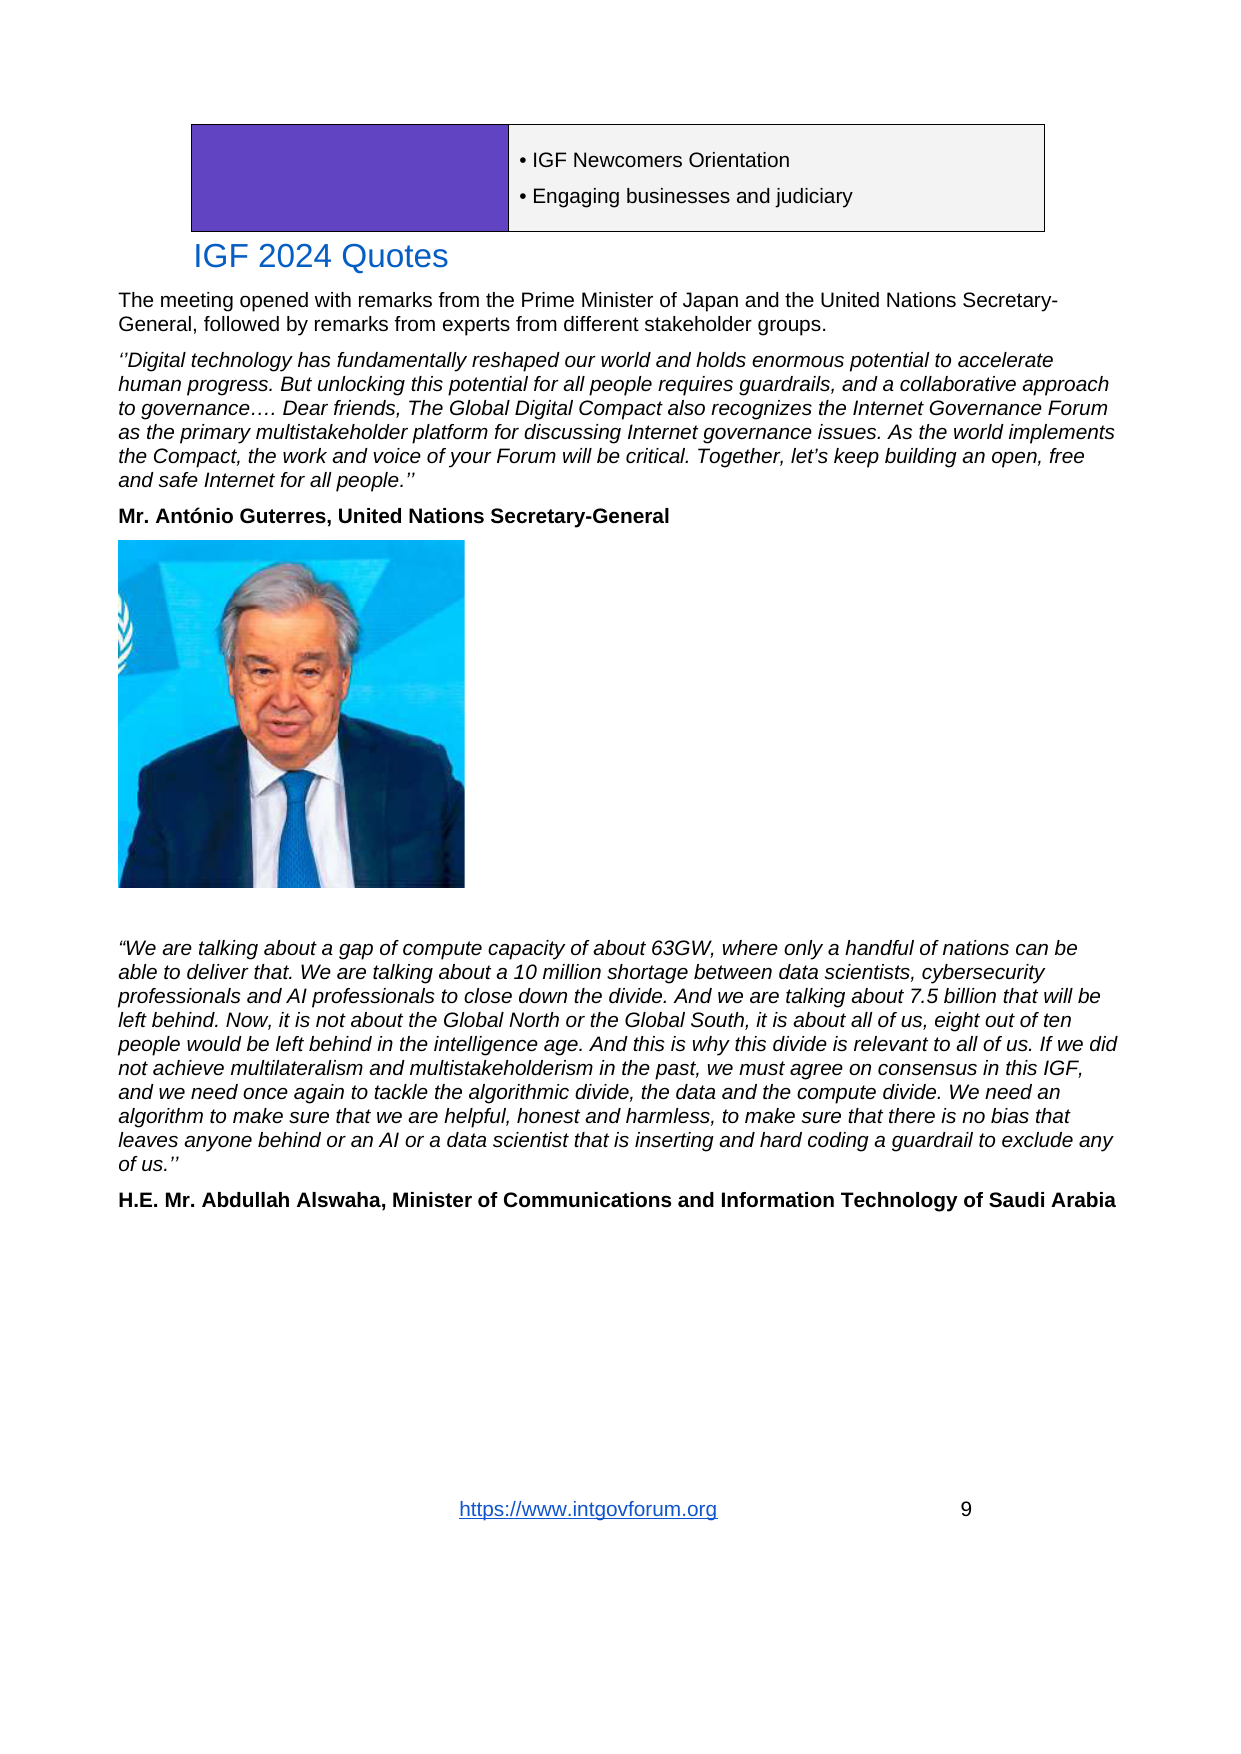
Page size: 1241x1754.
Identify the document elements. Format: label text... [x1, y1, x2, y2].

text “We are talking about a gap of compute capacity of about 63GW, where only a handful of nations can be able to deliver that. We are talking about a 10 million shortage between data scientists, cybersecurity professionals and AI professionals to close down the divide. And we are talking about 7.5 billion that will be left behind. Now, it is not about the Global North or the Global South, it is about all of us, eight out of ten people would be left behind in the intelligence age. And this is why this divide is relevant to all of us. If we did not achieve multilateralism and multistakeholderism in the past, we must agree on consensus in this IGF, and we need once again to tackle the algorithmic divide, the data and the compute divide. We need an algorithm to make sure that we are helpful, honest and harmless, to make sure that there is no bias that leaves anyone behind or an AI or a data scientist that is inserting and hard coding a guardrail to exclude any of us.’’ [118, 936, 1122, 1176]
text H.E. Mr. Abdullah Alswaha, Minister of Communications and Information Technology of Saudi Arabia [118, 1188, 1122, 1212]
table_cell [192, 125, 508, 231]
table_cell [509, 125, 1044, 231]
text The meeting opened with remarks from the Prime Minister of Japan and the United Nations Secretary-General, followed by remarks from experts from different stakeholder groups. [118, 287, 1122, 335]
text ‘’Digital technology has fundamentally reshaped our world and holds enormous potential to accelerate human progress. But unlocking this potential for all people requires guardrails, and a collaborative approach to governance…. Dear friends, The Global Digital Compact also recognizes the Internet Governance Forum as the primary multistakeholder platform for discussing Internet governance issues. As the world implements the Compact, the work and voice of your Forum will be critical. Together, let’s keep building an open, free and safe Internet for all people.’’ [118, 348, 1122, 492]
text Mr. António Guterres, United Nations Secretary-General [118, 504, 1122, 528]
subtitle IGF 2024 Quotes [118, 236, 1122, 275]
